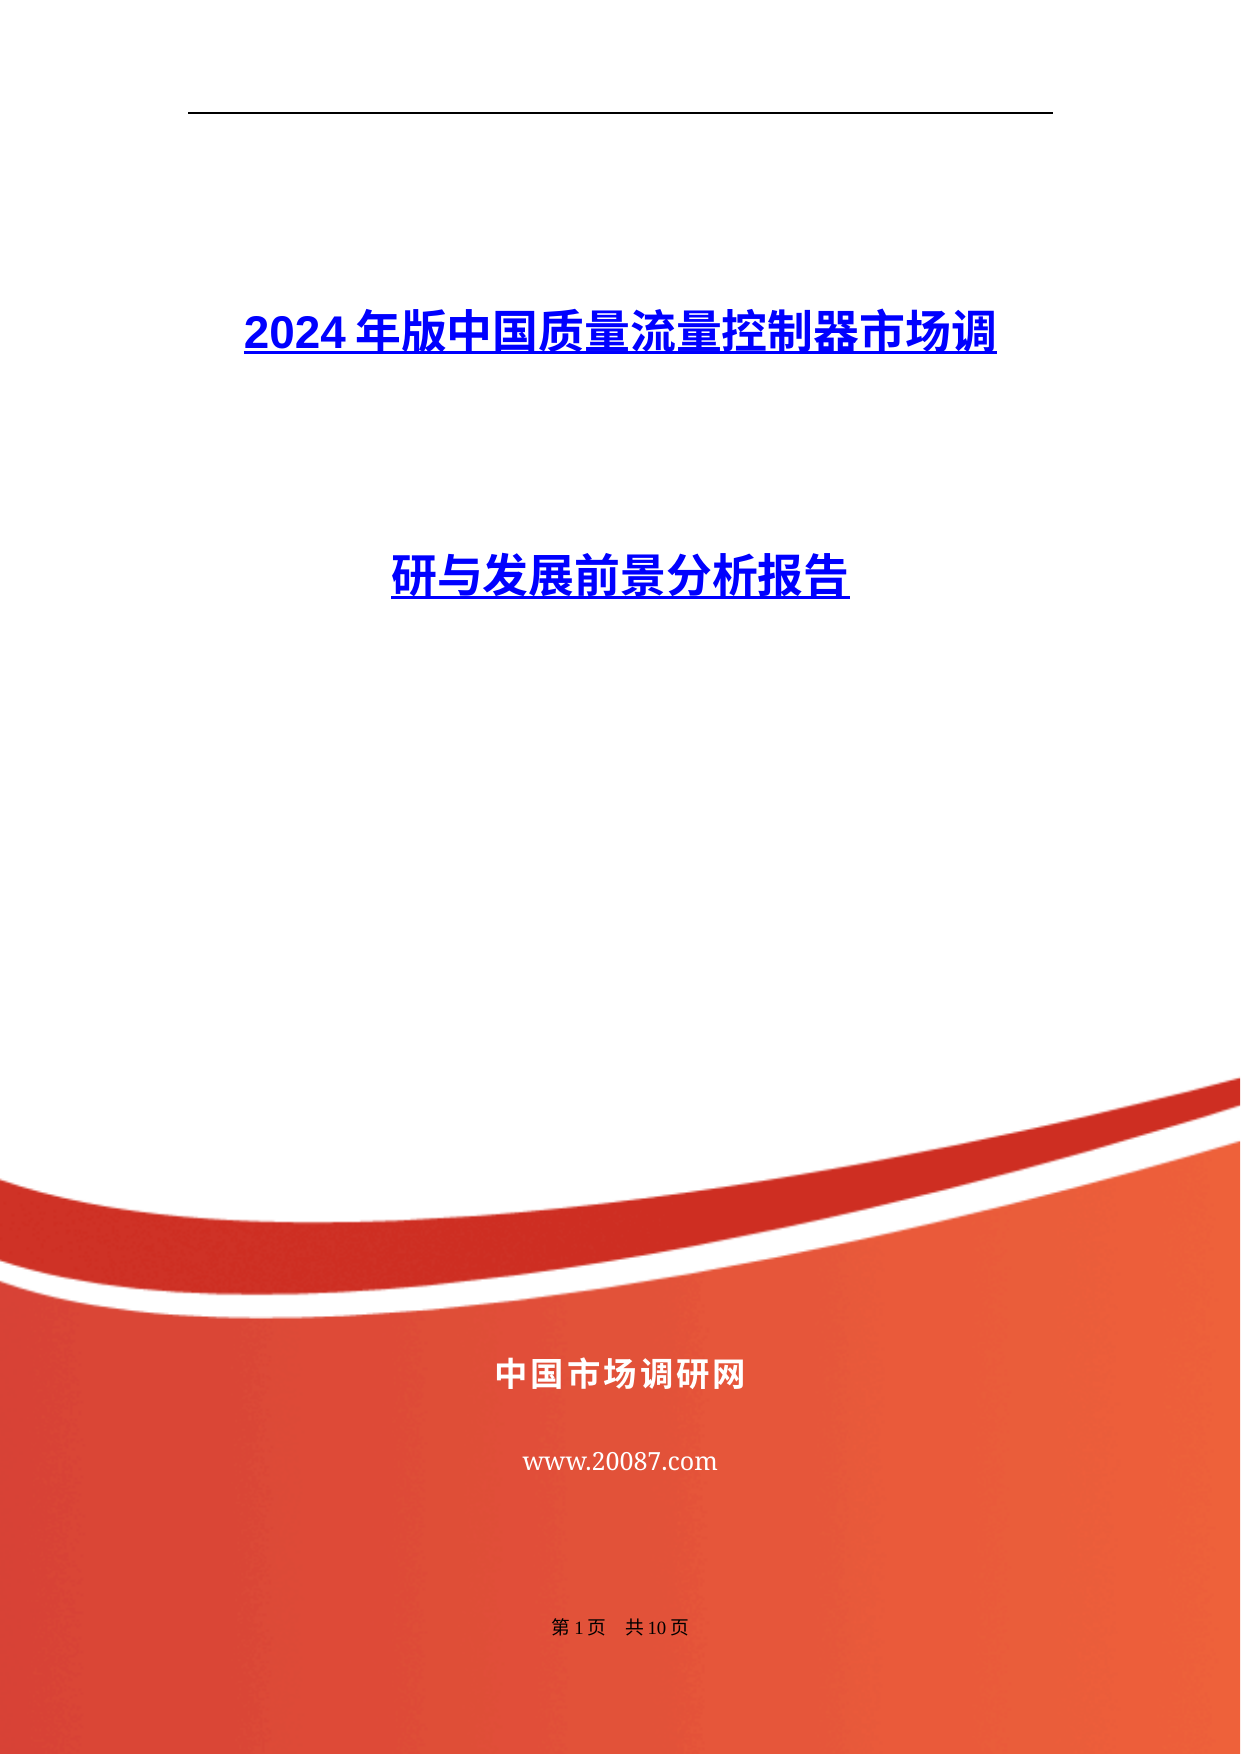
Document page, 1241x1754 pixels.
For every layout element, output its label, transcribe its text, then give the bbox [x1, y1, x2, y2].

text www.20087.com [187, 1428, 1053, 1493]
picture [0, 1006, 1241, 1754]
table_header 2024年版中国质量流量控制器市场调研与发展前景分析报告 [188, 207, 1053, 773]
subtitle 中国市场调研网 [187, 1339, 1053, 1404]
